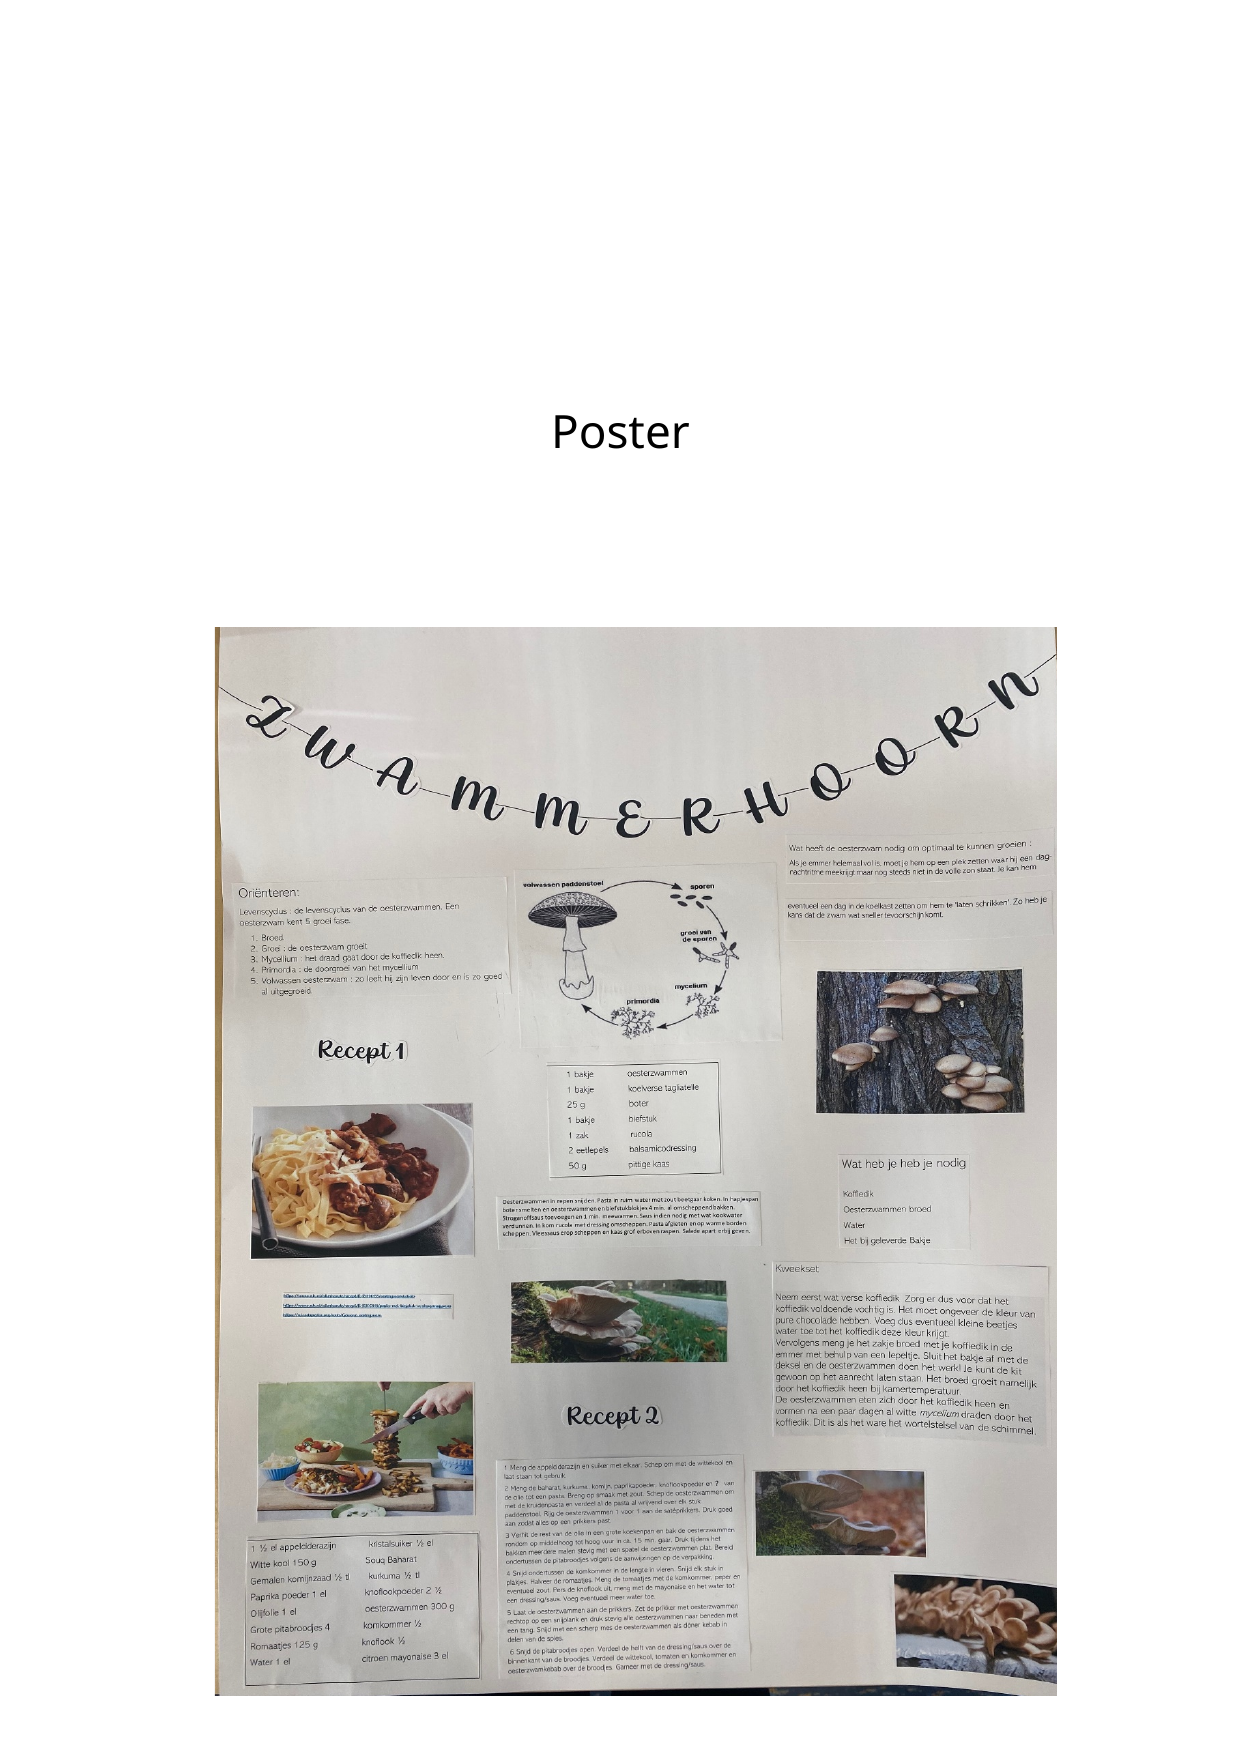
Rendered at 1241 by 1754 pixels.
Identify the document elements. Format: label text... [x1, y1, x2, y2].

picture [213, 627, 1057, 1693]
text Poster [148, 399, 1093, 462]
